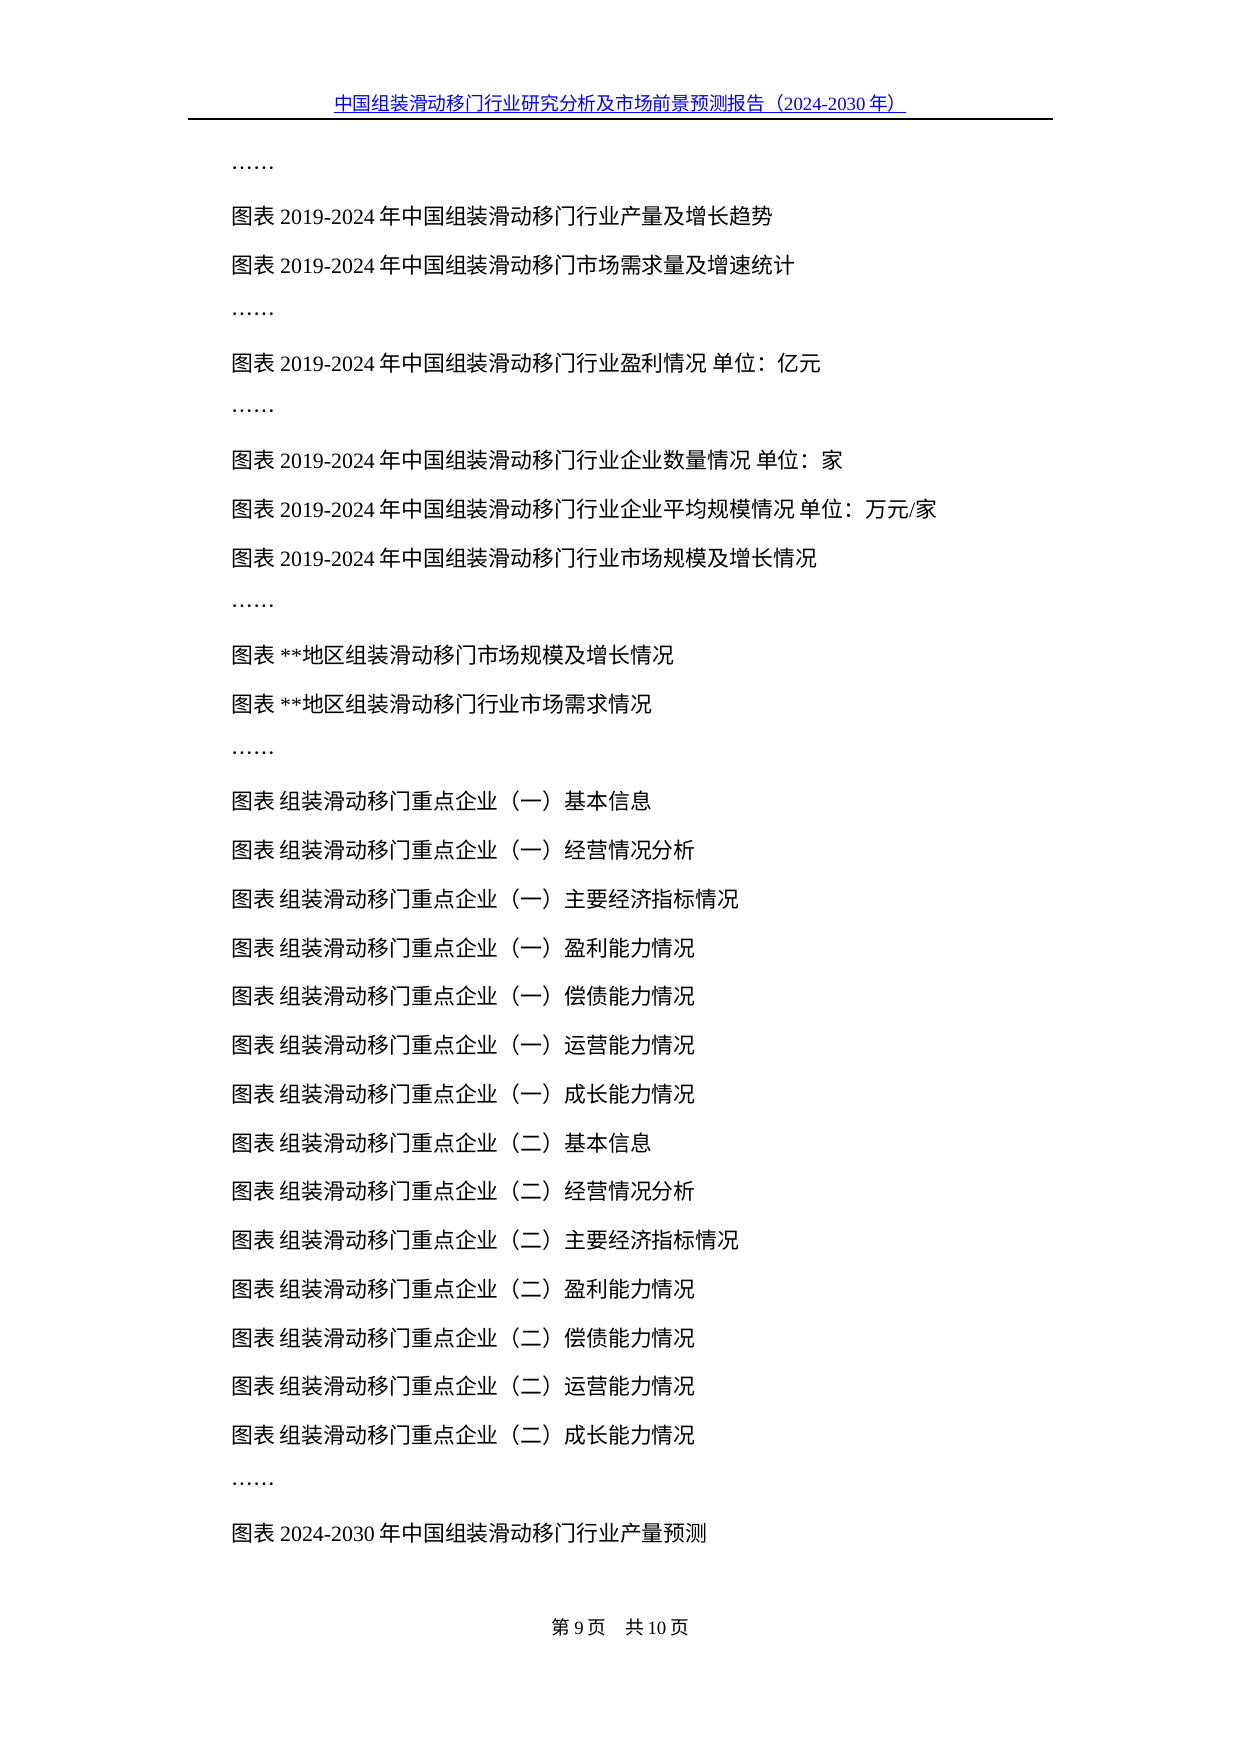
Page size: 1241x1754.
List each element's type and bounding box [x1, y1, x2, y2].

text [187, 150, 1053, 1548]
